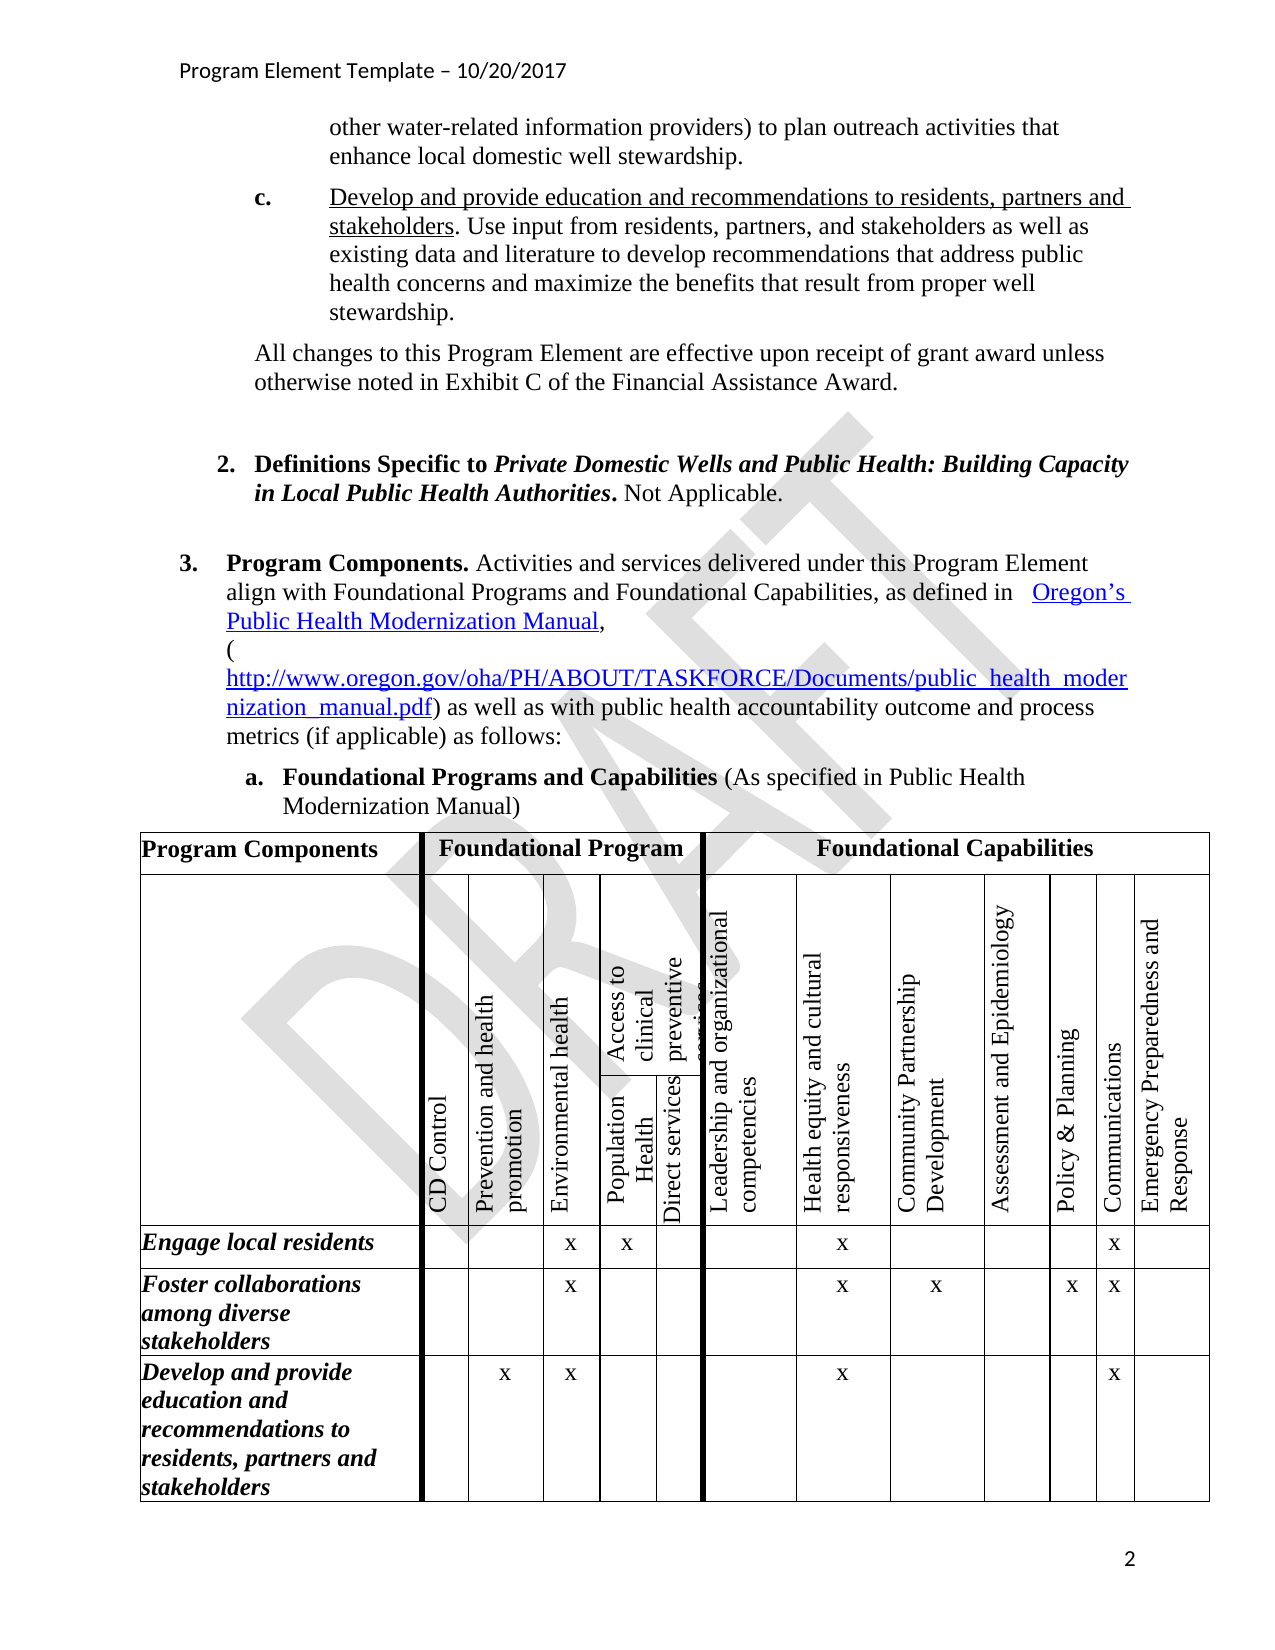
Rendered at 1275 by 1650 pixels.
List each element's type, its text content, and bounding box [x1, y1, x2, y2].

table_cell Environmental health [544, 875, 599, 1225]
table_cell [601, 1269, 656, 1355]
table_cell x [469, 1356, 543, 1501]
table_cell x [1051, 1269, 1096, 1355]
table_cell [891, 1356, 984, 1501]
table_cell [706, 1356, 796, 1501]
table_cell Leadership and organizational competencies [706, 875, 796, 1225]
table_cell [425, 1226, 468, 1267]
table_cell [657, 1356, 700, 1501]
table_cell x [544, 1226, 599, 1267]
table_cell Communications [1097, 875, 1134, 1225]
table_header Program Components [141, 833, 419, 874]
list Foundational Programs and Capabilities (As specified in Public Health Modernization Manual) [245, 762, 1135, 819]
table_cell [985, 1269, 1049, 1355]
table_cell Emergency Preparedness and Response [1135, 875, 1209, 1225]
table_cell x [1097, 1356, 1134, 1501]
table_cell x [1097, 1226, 1134, 1267]
table_cell x [891, 1269, 984, 1355]
table_cell [469, 1269, 543, 1355]
table_cell Population Health [601, 1076, 656, 1225]
table_cell [1051, 1226, 1096, 1267]
table_cell [141, 875, 419, 1225]
table_cell [1135, 1356, 1209, 1501]
table_cell x [544, 1356, 599, 1501]
table_cell [706, 1226, 796, 1267]
table_cell x [601, 1226, 656, 1267]
table_cell [425, 1269, 468, 1355]
table_header Foundational Program [425, 833, 700, 874]
table_cell x [797, 1356, 890, 1501]
list Program Components. Activities and services delivered under this Program Element align with Foundational Programs and Foundational Capabilities, as defined in Oregon’s Public Health Modernization Manual, (http://www.oregon.gov/oha/PH/ABOUT/TASKFORCE/Documents/public_health_modernization_manual.pdf) as well as with public health accountability outcome and process metrics (if applicable) as follows: [179, 548, 1135, 749]
table_cell Foster collaborations among diverse stakeholders [141, 1269, 419, 1355]
table_cell Direct services [657, 1076, 700, 1225]
table_cell CD Control [425, 875, 468, 1225]
table_cell [706, 1269, 796, 1355]
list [254, 112, 1135, 169]
table_header Foundational Capabilities [706, 833, 1209, 874]
table_cell Community Partnership Development [891, 875, 984, 1225]
table_cell Engage local residents [141, 1226, 419, 1267]
table_cell Access to clinical preventive services [601, 875, 700, 1074]
table_cell [601, 1356, 656, 1501]
list Develop and provide education and recommendations to residents, partners and stakeholders. Use input from residents, partners, and stakeholders as well as existing data and literature to develop recommendations that address public health concerns and maximize the benefits that result from proper well stewardship. [254, 182, 1135, 326]
table_cell [657, 1226, 700, 1267]
table_cell [985, 1226, 1049, 1267]
table_cell Health equity and cultural responsiveness [797, 875, 890, 1225]
table_cell Assessment and Epidemiology [985, 875, 1049, 1225]
table_cell [891, 1226, 984, 1267]
table_cell x [797, 1226, 890, 1267]
table_cell Develop and provide education and recommendations to residents, partners and stakeholders [141, 1356, 419, 1501]
list All changes to this Program Element are effective upon receipt of grant award unless otherwise noted in Exhibit C of the Financial Assistance Award. [254, 338, 1125, 396]
table_cell Prevention and health promotion [469, 875, 543, 1225]
table_cell x [1097, 1269, 1134, 1355]
table_cell x [797, 1269, 890, 1355]
table_cell [1135, 1226, 1209, 1267]
table_cell x [544, 1269, 599, 1355]
table_cell Policy & Planning [1051, 875, 1096, 1225]
table_cell [657, 1269, 700, 1355]
table_cell [425, 1356, 468, 1501]
table_cell [985, 1356, 1049, 1501]
table_cell [1135, 1269, 1209, 1355]
list Definitions Specific to Private Domestic Wells and Public Health: Building Capacity in Local Public Health Authorities. Not Applicable. [217, 449, 1135, 507]
table_cell [1051, 1356, 1096, 1501]
table_cell [469, 1226, 543, 1267]
